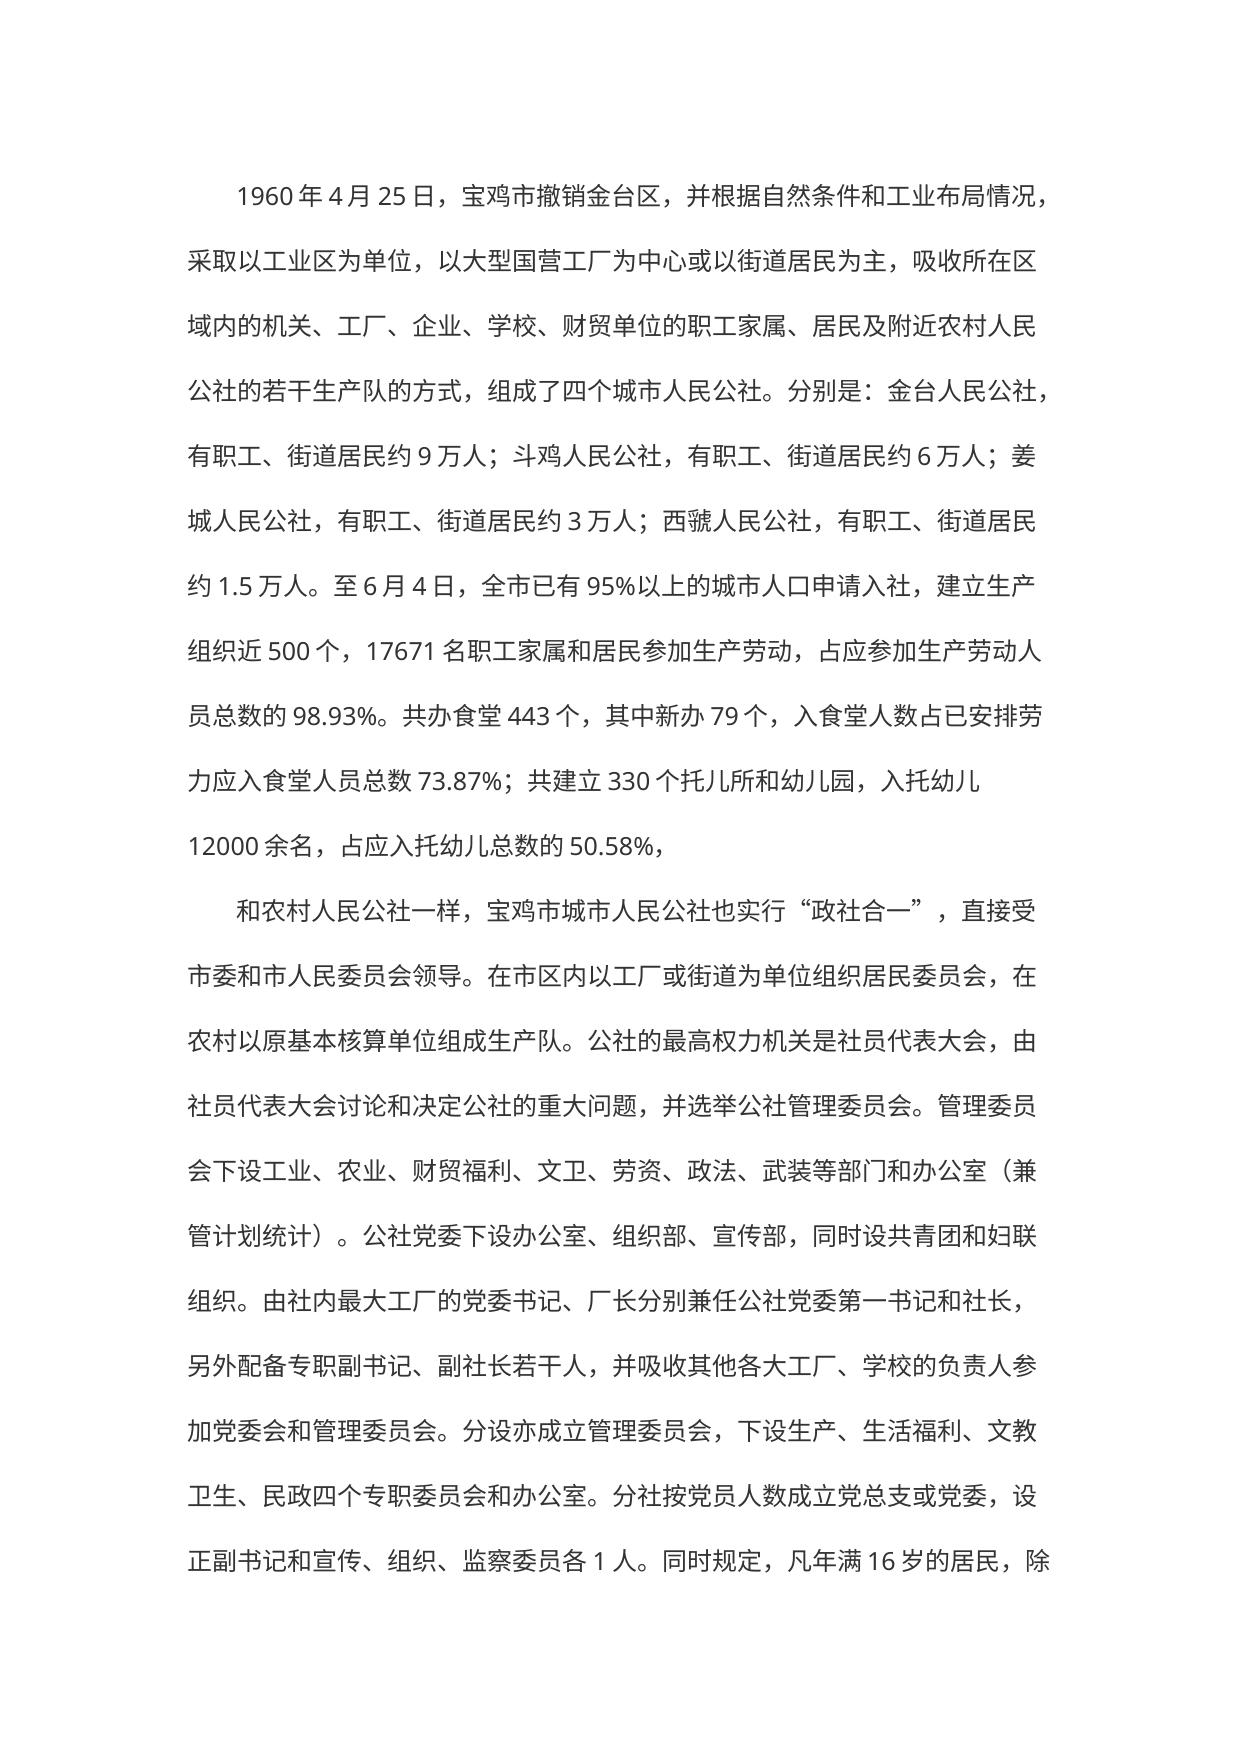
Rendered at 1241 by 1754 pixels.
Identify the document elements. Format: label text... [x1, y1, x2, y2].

text 1960年4月25日，宝鸡市撤销金台区，并根据自然条件和工业布局情况，采取以工业区为单位，以大型国营工厂为中心或以街道居民为主，吸收所在区域内的机关、工厂、企业、学校、财贸单位的职工家属、居民及附近农村人民公社的若干生产队的方式，组成了四个城市人民公社。分别是：金台人民公社，有职工、街道居民约9万人；斗鸡人民公社，有职工、街道居民约6万人；姜城人民公社，有职工、街道居民约3万人；西虢人民公社，有职工、街道居民约1.5万人。至6月4日，全市已有95%以上的城市人口申请入社，建立生产组织近500个，17671名职工家属和居民参加生产劳动，占应参加生产劳动人员总数的98.93%。共办食堂443个，其中新办79个，入食堂人数占已安排劳力应入食堂人员总数73.87%；共建立330个托儿所和幼儿园，入托幼儿12000余名，占应入托幼儿总数的50.58%， [187, 162, 1053, 877]
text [187, 877, 1053, 1592]
